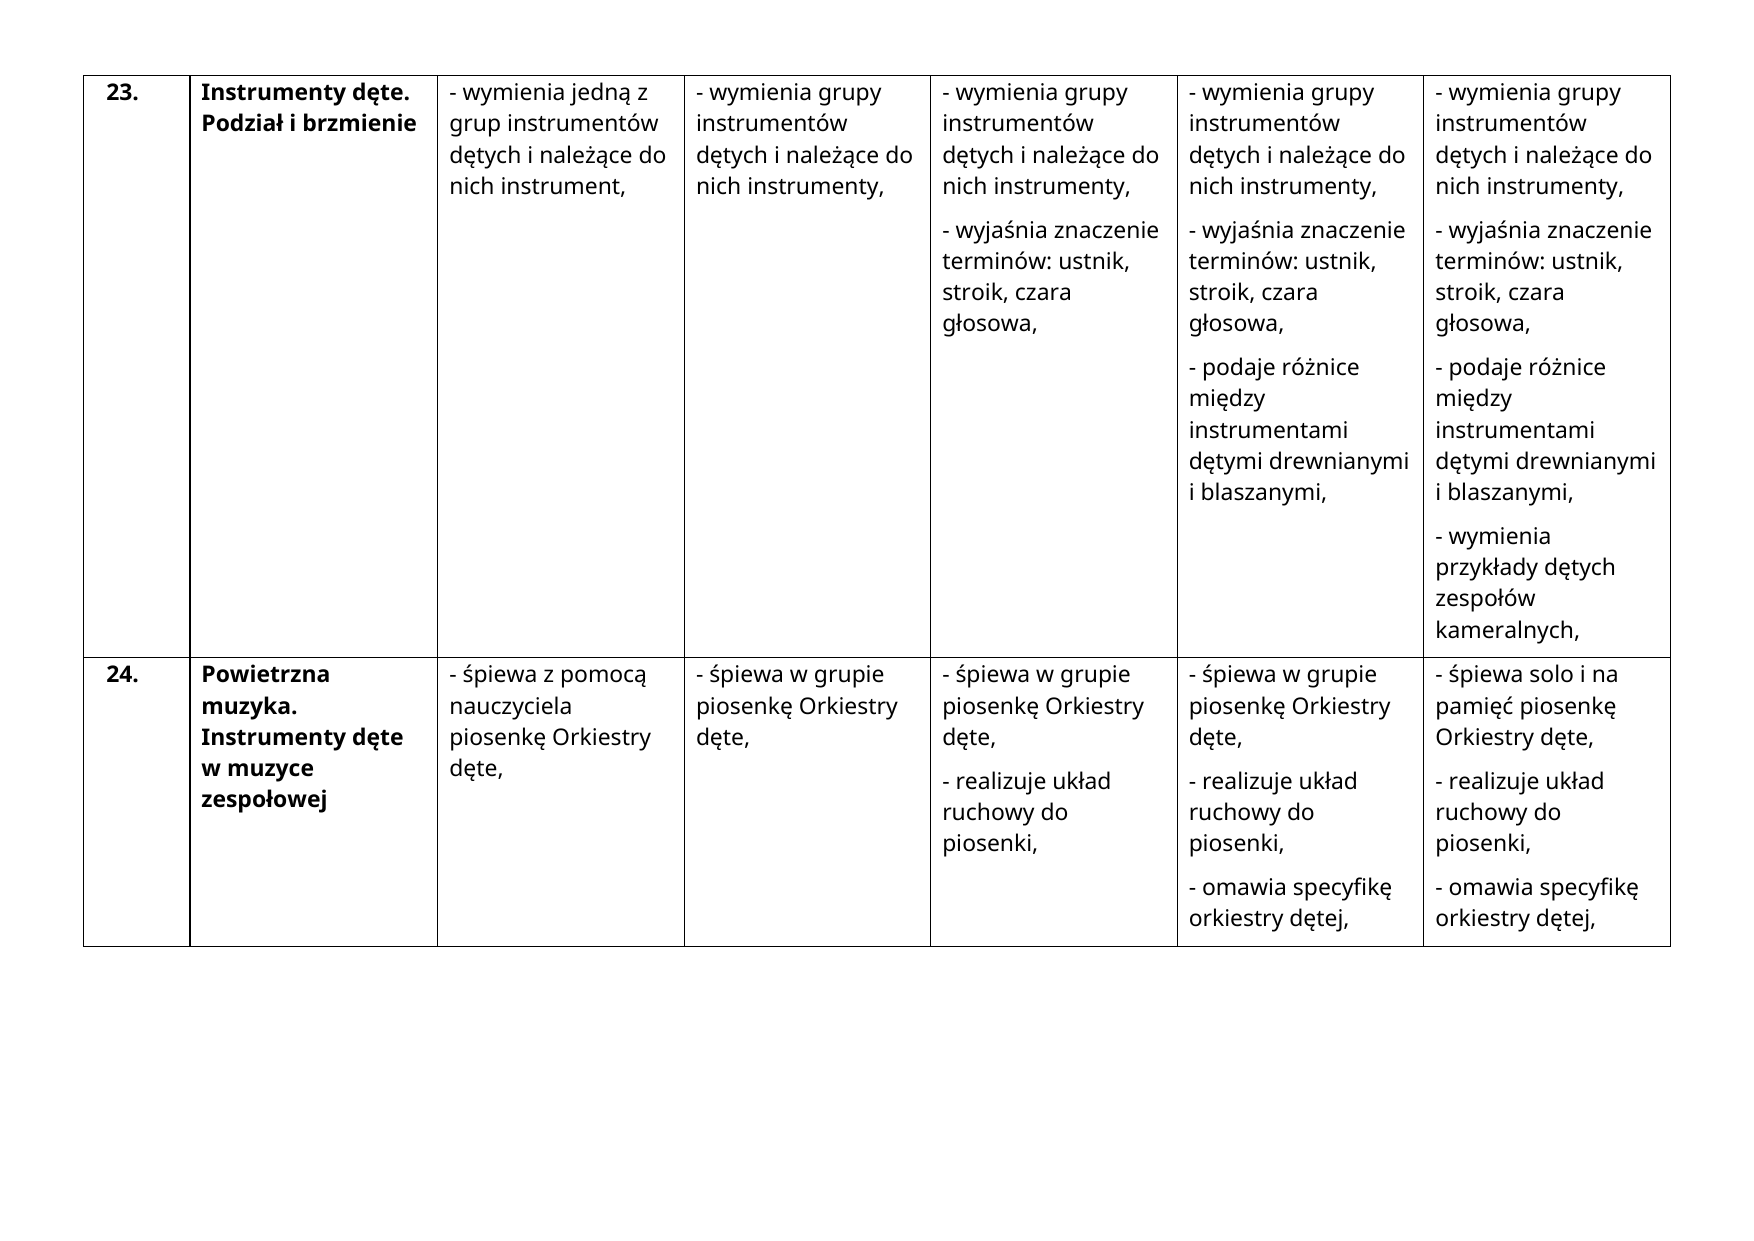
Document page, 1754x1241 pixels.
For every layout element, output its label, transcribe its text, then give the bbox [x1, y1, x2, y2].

table_cell - wymienia jedną z grup instrumentów dętych i należące do nich instrument, [438, 76, 684, 657]
table_cell [84, 76, 189, 657]
table_cell Powietrzna muzyka. Instrumenty dęte w muzyce zespołowej [191, 658, 437, 946]
table_cell [84, 658, 189, 946]
table_cell - śpiewa w grupie piosenkę Orkiestry dęte, - realizuje układ ruchowy do piosenki, [931, 658, 1177, 946]
table_cell - wymienia grupy instrumentów dętych i należące do nich instrumenty, - wyjaśnia znaczenie terminów: ustnik, stroik, czara głosowa, - podaje różnice między instrumentami dętymi drewnianymi i blaszanymi, - wymienia przykłady dętych zespołów kameralnych, [1424, 76, 1670, 657]
table_cell - wymienia grupy instrumentów dętych i należące do nich instrumenty, - wyjaśnia znaczenie terminów: ustnik, stroik, czara głosowa, - podaje różnice między instrumentami dętymi drewnianymi i blaszanymi, [1178, 76, 1423, 657]
table_cell Instrumenty dęte. Podział i brzmienie [191, 76, 437, 657]
table_cell - śpiewa w grupie piosenkę Orkiestry dęte, [685, 658, 930, 946]
table_cell - wymienia grupy instrumentów dętych i należące do nich instrumenty, [685, 76, 930, 657]
table_cell - śpiewa z pomocą nauczyciela piosenkę Orkiestry dęte, [438, 658, 684, 946]
table_cell - śpiewa solo i na pamięć piosenkę Orkiestry dęte, - realizuje układ ruchowy do piosenki, - omawia specyfikę orkiestry dętej, [1424, 658, 1670, 946]
table_cell - wymienia grupy instrumentów dętych i należące do nich instrumenty, - wyjaśnia znaczenie terminów: ustnik, stroik, czara głosowa, [931, 76, 1177, 657]
table_cell - śpiewa w grupie piosenkę Orkiestry dęte, - realizuje układ ruchowy do piosenki, - omawia specyfikę orkiestry dętej, [1178, 658, 1423, 946]
